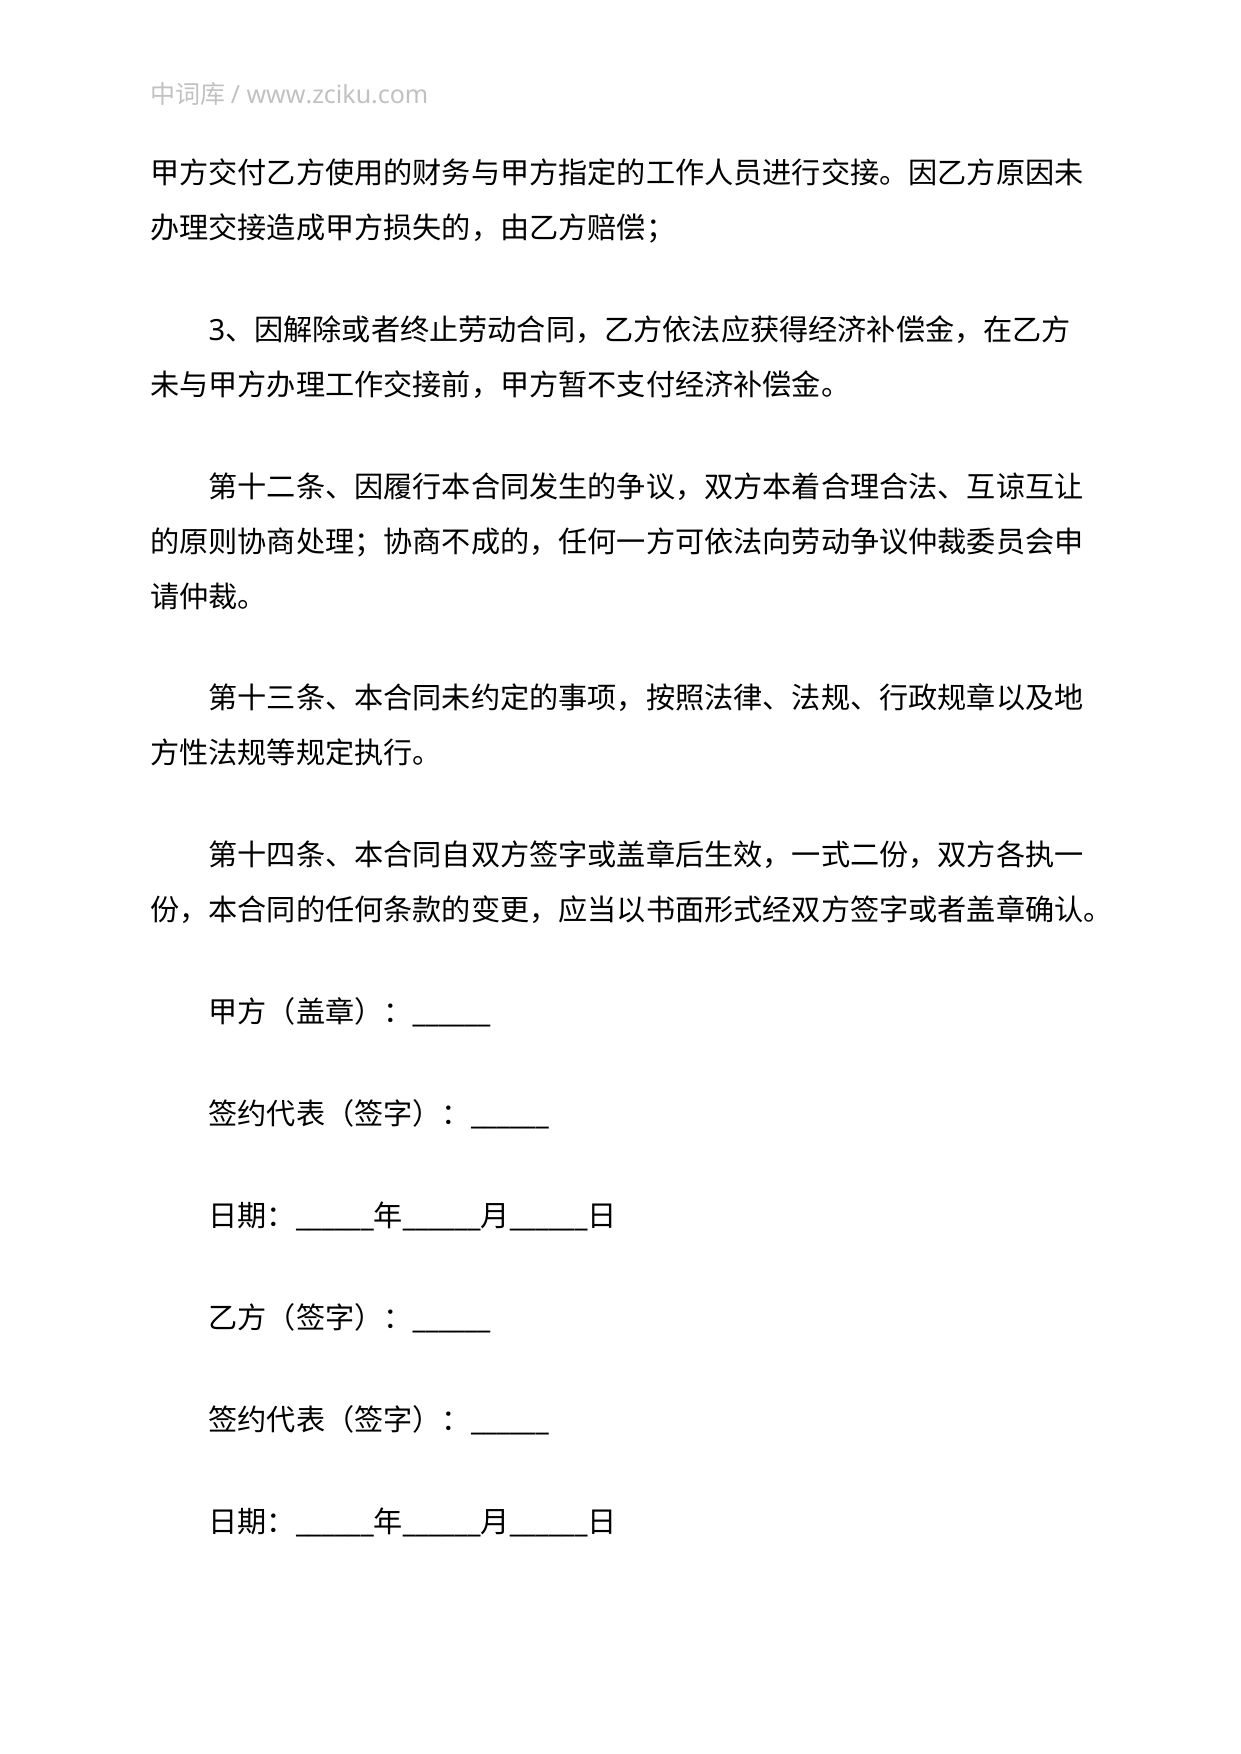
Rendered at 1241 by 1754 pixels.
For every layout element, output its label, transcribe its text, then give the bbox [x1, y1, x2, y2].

text 乙方（签字）：______ [150, 1294, 1090, 1337]
text 第十四条、本合同自双方签字或盖章后生效，一式二份，双方各执一份，本合同的任何条款的变更，应当以书面形式经双方签字或者盖章确认。 [150, 832, 1090, 929]
text 3、因解除或者终止劳动合同，乙方依法应获得经济补偿金，在乙方未与甲方办理工作交接前，甲方暂不支付经济补偿金。 [150, 307, 1090, 404]
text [150, 150, 1090, 247]
text 第十三条、本合同未约定的事项，按照法律、法规、行政规章以及地方性法规等规定执行。 [150, 675, 1090, 772]
text 甲方（盖章）：______ [150, 988, 1090, 1031]
text 第十二条、因履行本合同发生的争议，双方本着合理合法、互谅互让的原则协商处理；协商不成的，任何一方可依法向劳动争议仲裁委员会申请仲裁。 [150, 463, 1090, 616]
text 签约代表（签字）：______ [150, 1090, 1090, 1133]
text 日期：______年______月______日 [150, 1192, 1090, 1235]
text 签约代表（签字）：______ [150, 1396, 1090, 1439]
text 日期：______年______月______日 [150, 1498, 1090, 1541]
